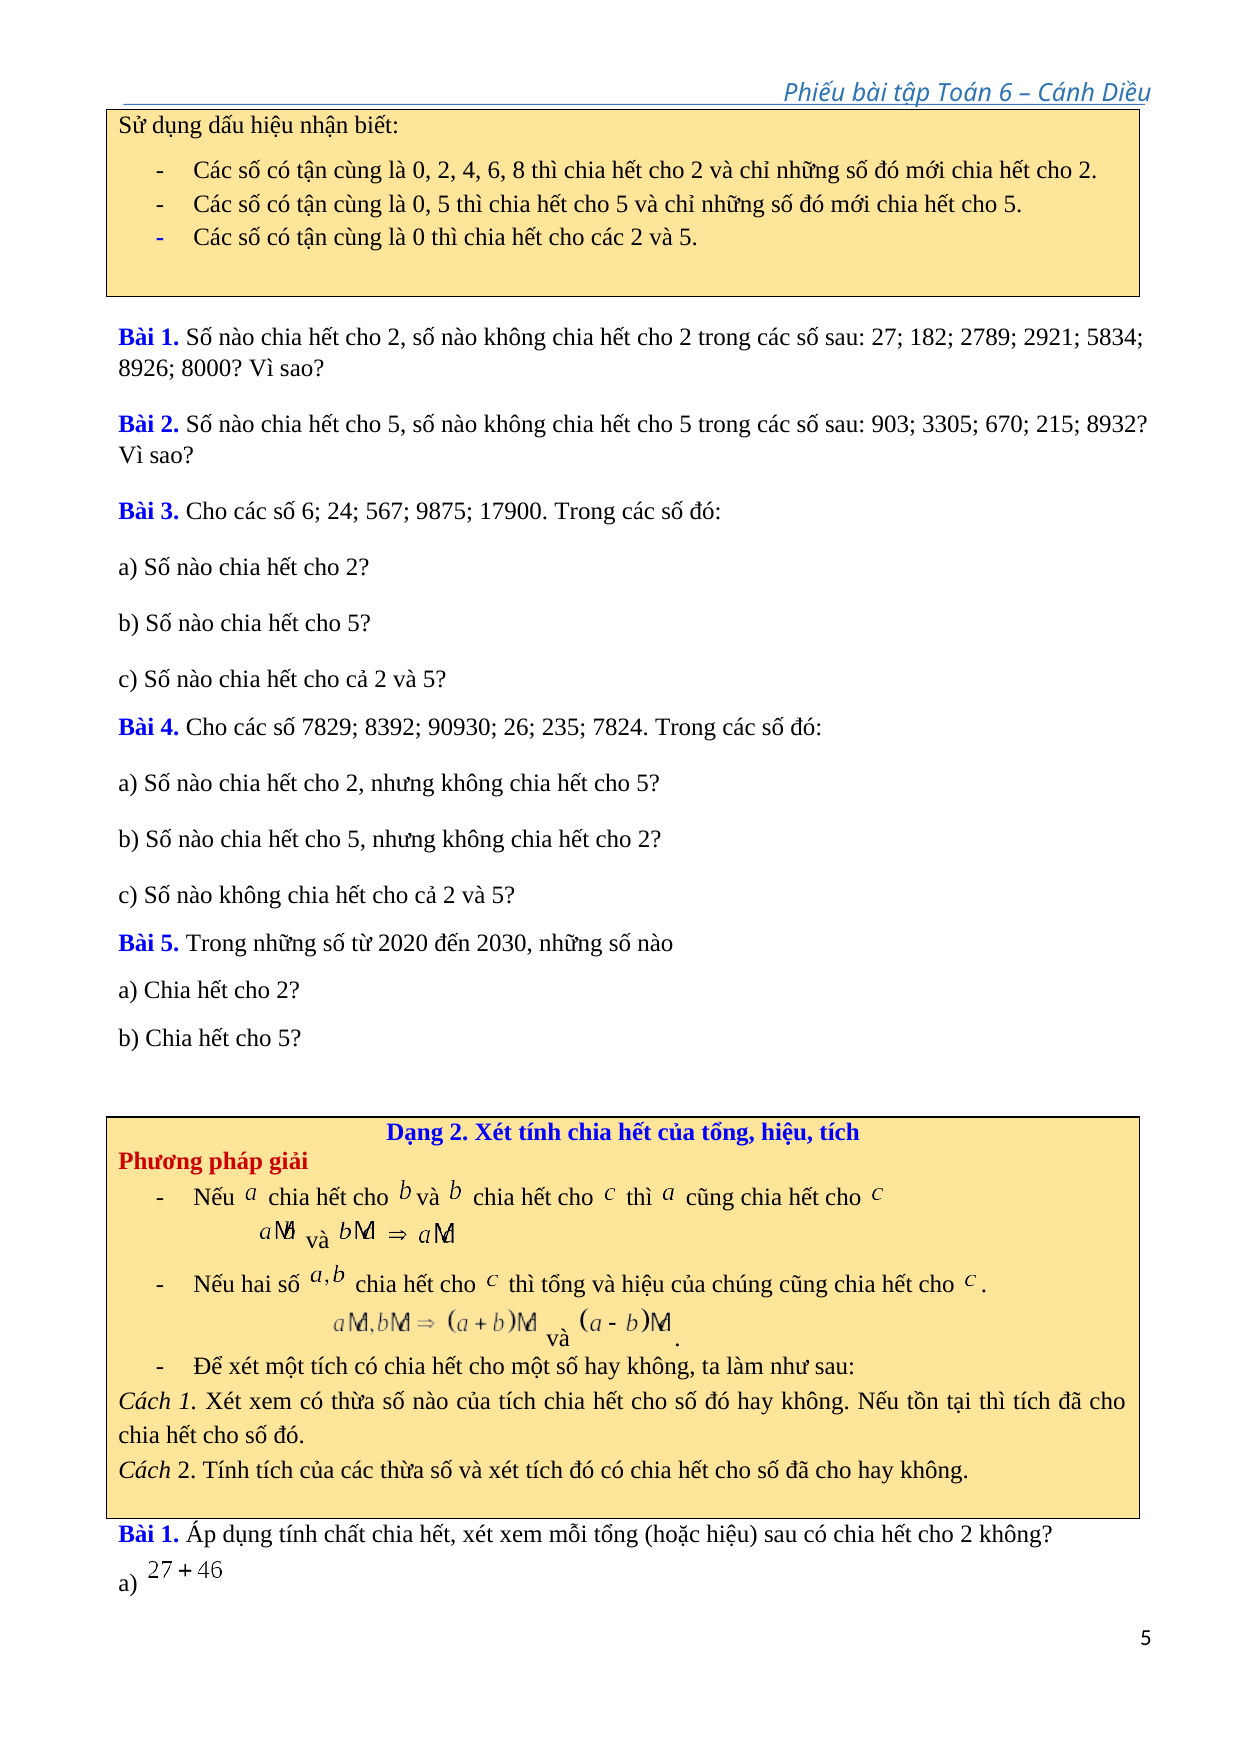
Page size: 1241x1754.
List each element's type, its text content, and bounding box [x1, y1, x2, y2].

text Bài 3. Cho các số 6; 24; 567; 9875; 17900. Trong các số đó: [118, 496, 1152, 525]
text c) Số nào không chia hết cho cả 2 và 5? [118, 880, 1152, 909]
text a) Số nào chia hết cho 2? [118, 552, 1152, 581]
text a) Số nào chia hết cho 2, nhưng không chia hết cho 5? [118, 768, 1152, 797]
text Bài 4. Cho các số 7829; 8392; 90930; 26; 235; 7824. Trong các số đó: [118, 712, 1152, 741]
text Bài 2. Số nào chia hết cho 5, số nào không chia hết cho 5 trong các số sau: 903; 3305; 670; 215; 8932? Vì sao? [118, 409, 1152, 469]
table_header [107, 110, 1139, 296]
text Bài 5. Trong những số từ 2020 đến 2030, những số nào [118, 928, 1152, 957]
text Bài 1. Áp dụng tính chất chia hết, xét xem mỗi tổng (hoặc hiệu) sau có chia hết cho 2 không? [118, 1519, 1152, 1548]
text c) Số nào chia hết cho cả 2 và 5? [118, 664, 1152, 693]
text a) Chia hết cho 2? [118, 976, 1152, 1004]
text Bài 1. Số nào chia hết cho 2, số nào không chia hết cho 2 trong các số sau: 27; 182; 2789; 2921; 5834; 8926; 8000? Vì sao? [118, 322, 1152, 382]
text a) [118, 1553, 1152, 1596]
text b) Chia hết cho 5? [118, 1023, 1152, 1052]
text b) Số nào chia hết cho 5? [118, 608, 1152, 637]
table_header Dạng 2. Xét tính chia hết của tổng, hiệu, tích Phương pháp giải Nếu chia hết cho và chia hết cho thì cũng chia hết cho và Nếu hai số chia hết cho thì tổng và hiệu của chúng cũng chia hết cho . và . Để xét một tích có chia hết cho một số hay không, ta làm như sau: Cách 1. Xét xem có thừa số nào của tích chia hết cho số đó hay không. Nếu tồn tại thì tích đã cho chia hết cho số đó. Cách 2. Tính tích của các thừa số và xét tích đó có chia hết cho số đã cho hay không. [107, 1118, 1139, 1518]
text b) Số nào chia hết cho 5, nhưng không chia hết cho 2? [118, 824, 1152, 853]
